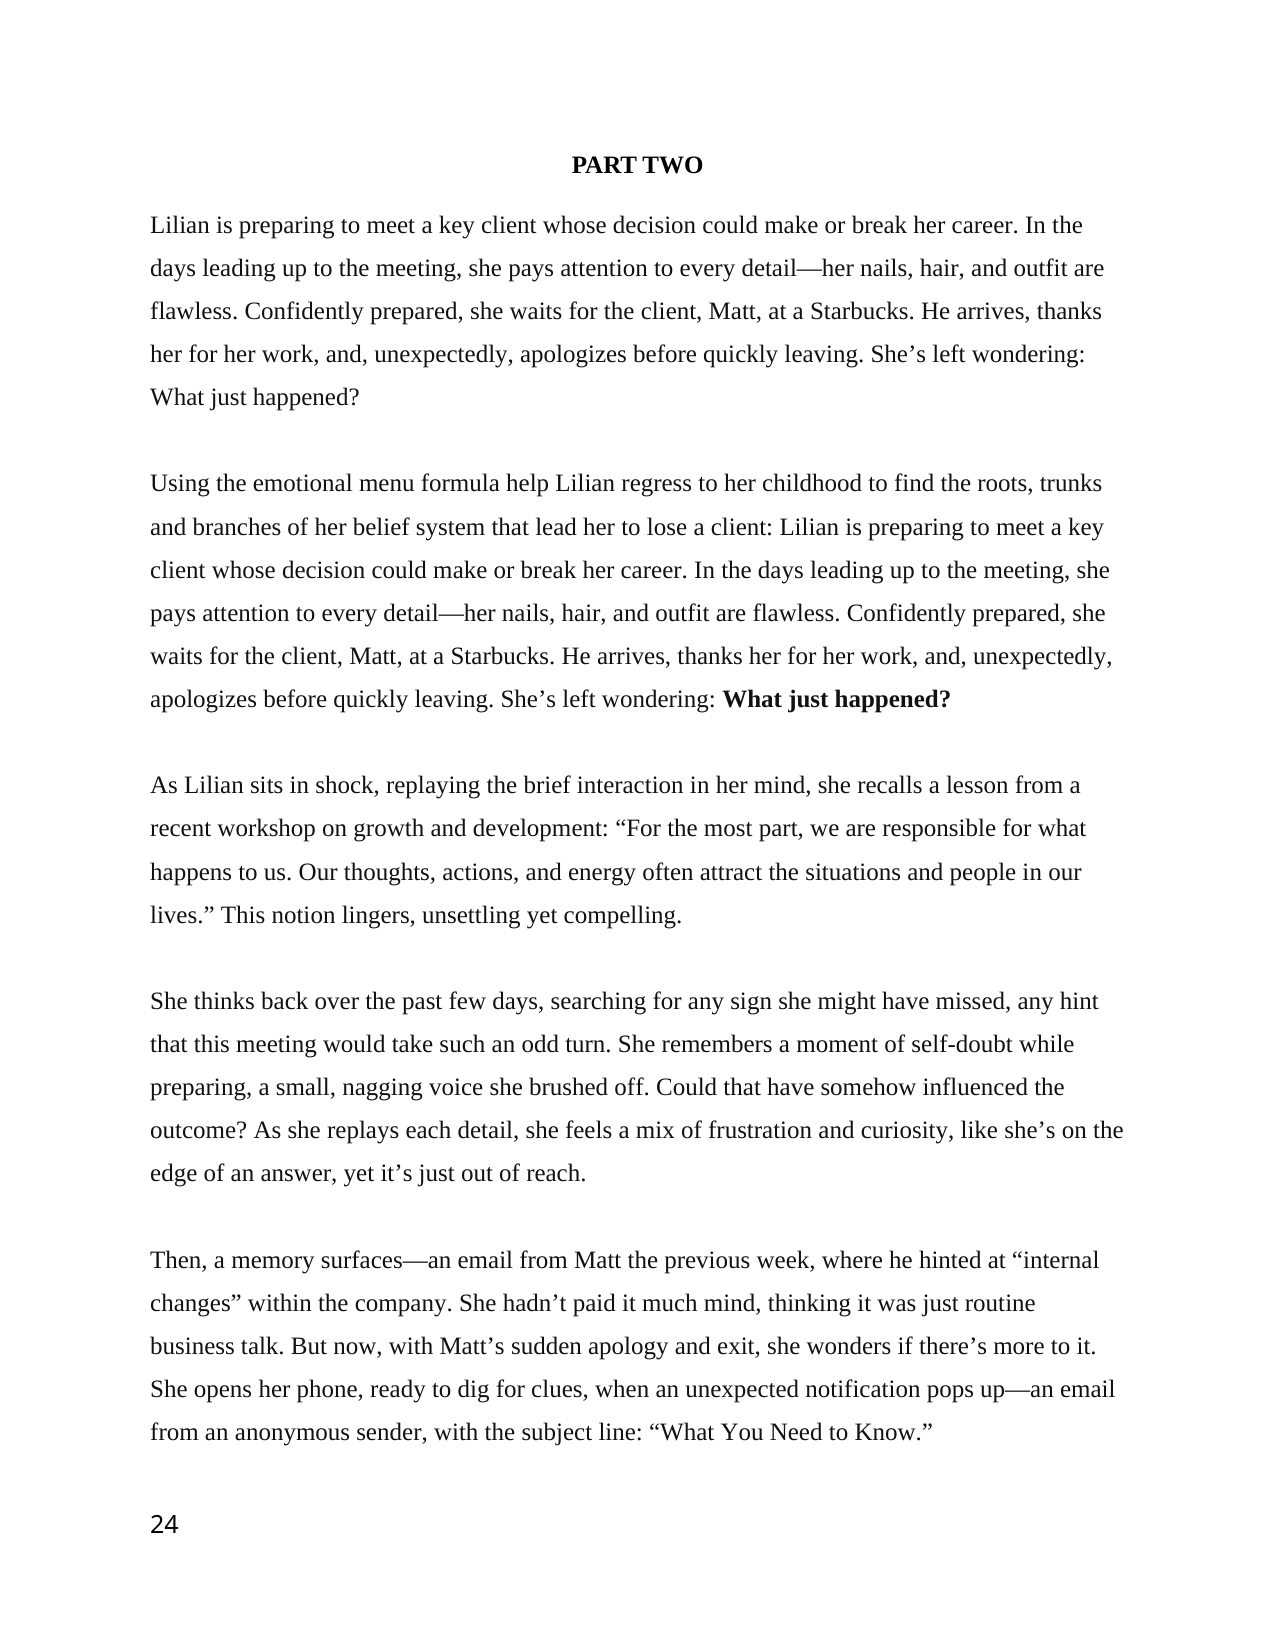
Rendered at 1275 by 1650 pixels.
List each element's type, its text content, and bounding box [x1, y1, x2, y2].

text PART TWO [150, 150, 1125, 179]
text She thinks back over the past few days, searching for any sign she might have missed, any hint that this meeting would take such an odd turn. She remembers a moment of self-doubt while preparing, a small, nagging voice she brushed off. Could that have somehow influenced the outcome? As she replays each detail, she feels a mix of frustration and curiosity, like she’s on the edge of an answer, yet it’s just out of reach. [150, 986, 1125, 1187]
text As Lilian sits in shock, replaying the brief interaction in her mind, she recalls a lesson from a recent workshop on growth and development: “For the most part, we are responsible for what happens to us. Our thoughts, actions, and energy often attract the situations and people in our lives.” This notion lingers, unsettling yet compelling. [150, 770, 1125, 928]
text Then, a memory surfaces—an email from Matt the previous week, where he hinted at “internal changes” within the company. She hadn’t paid it much mind, thinking it was just routine business talk. But now, with Matt’s sudden apology and exit, she wonders if there’s more to it. She opens her phone, ready to dig for clues, when an unexpected notification pops up—an email from an anonymous sender, with the subject line: “What You Need to Know.” [150, 1245, 1125, 1446]
text Using the emotional menu formula help Lilian regress to her childhood to find the roots, trunks and branches of her belief system that lead her to lose a client: Lilian is preparing to meet a key client whose decision could make or break her career. In the days leading up to the meeting, she pays attention to every detail—her nails, hair, and outfit are flawless. Confidently prepared, she waits for the client, Matt, at a Starbucks. He arrives, thanks her for her work, and, unexpectedly, apologizes before quickly leaving. She’s left wondering: What just happened? [150, 468, 1125, 713]
text Lilian is preparing to meet a key client whose decision could make or break her career. In the days leading up to the meeting, she pays attention to every detail—her nails, hair, and outfit are flawless. Confidently prepared, she waits for the client, Matt, at a Starbucks. He arrives, thanks her for her work, and, unexpectedly, apologizes before quickly leaving. She’s left wondering: What just happened? [150, 210, 1125, 411]
